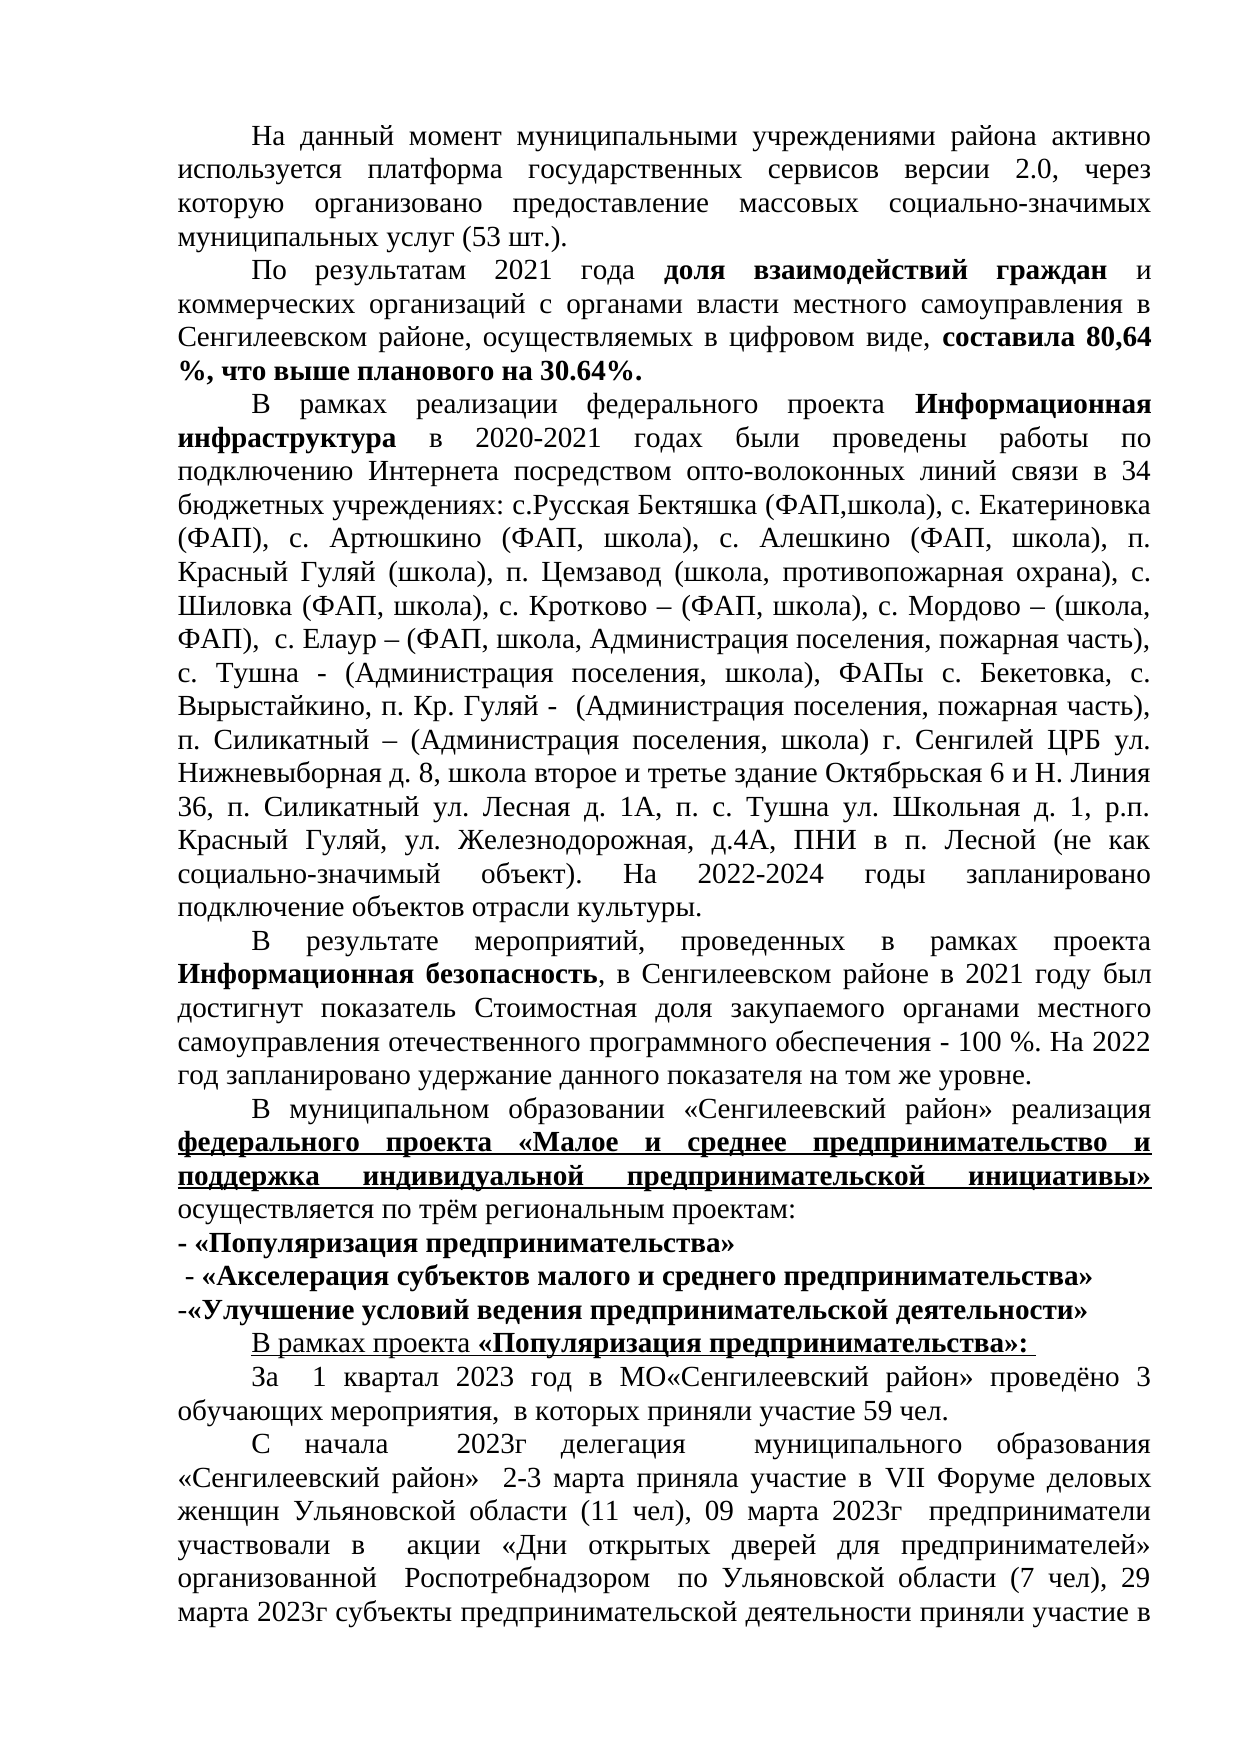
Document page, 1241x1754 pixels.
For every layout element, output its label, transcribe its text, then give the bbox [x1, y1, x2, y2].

text За 1 квартал 2023 год в МО«Сенгилеевский район» проведёно 3 обучающих мероприятия, в которых приняли участие 59 чел. [177, 1359, 1152, 1426]
text В муниципальном образовании «Сенгилеевский район» реализация федерального проекта «Малое и среднее предпринимательство и поддержка индивидуальной предпринимательской инициативы» осуществляется по трём региональным проектам: [177, 1154, 1152, 1187]
text -«Улучшение условий ведения предпринимательской деятельности» [177, 1292, 1152, 1326]
text В муниципальном образовании «Сенгилеевский район» реализация федерального проекта «Малое и среднее предпринимательство и поддержка индивидуальной предпринимательской инициативы» осуществляется по трём региональным проектам: [177, 1188, 1152, 1225]
text В муниципальном образовании «Сенгилеевский район» реализация федерального проекта «Малое и среднее предпринимательство и поддержка индивидуальной предпринимательской инициативы» осуществляется по трём региональным проектам: [177, 1091, 1152, 1153]
text В рамках реализации федерального проекта Информационная инфраструктура в 2020-2021 годах были проведены работы по подключению Интернета посредством опто-волоконных линий связи в 34 бюджетных учреждениях: с.Русская Бектяшка (ФАП,школа), с. Екатериновка (ФАП), с. Артюшкино (ФАП, школа), с. Алешкино (ФАП, школа), п. Красный Гуляй (школа), п. Цемзавод (школа, противопожарная охрана), с. Шиловка (ФАП, школа), с. Кротково – (ФАП, школа), с. Мордово – (школа, ФАП), с. Елаур – (ФАП, школа, Администрация поселения, пожарная часть), с. Тушна - (Администрация поселения, школа), ФАПы с. Бекетовка, с. Вырыстайкино, п. Кр. Гуляй - (Администрация поселения, пожарная часть), п. Силикатный – (Администрация поселения, школа) г. Сенгилей ЦРБ ул. Нижневыборная д. 8, школа второе и третье здание Октябрьская 6 и Н. Линия 36, п. Силикатный ул. Лесная д. 1А, п. с. Тушна ул. Школьная д. 1, р.п. Красный Гуляй, ул. Железнодорожная, д.4А, ПНИ в п. Лесной (не как социально-значимый объект). На 2022-2024 годы запланировано подключение объектов отрасли культуры. [177, 386, 1152, 923]
text В рамках проекта «Популяризация предпринимательства»: [177, 1326, 1152, 1359]
text В результате мероприятий, проведенных в рамках проекта Информационная безопасность, в Сенгилеевском районе в 2021 году был достигнут показатель Стоимостная доля закупаемого органами местного самоуправления отечественного программного обеспечения - 100 %. На 2022 год запланировано удержание данного показателя на том же уровне. [177, 923, 1152, 1091]
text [177, 1426, 1152, 1627]
text По результатам 2021 года доля взаимодействий граждан и коммерческих организаций с органами власти местного самоуправления в Сенгилеевском районе, осуществляемых в цифровом виде, составила 80,64 %, что выше планового на 30.64%. [177, 252, 1152, 386]
text - «Акселерация субъектов малого и среднего предпринимательства» [177, 1258, 1152, 1292]
text - «Популяризация предпринимательства» [177, 1225, 1152, 1258]
